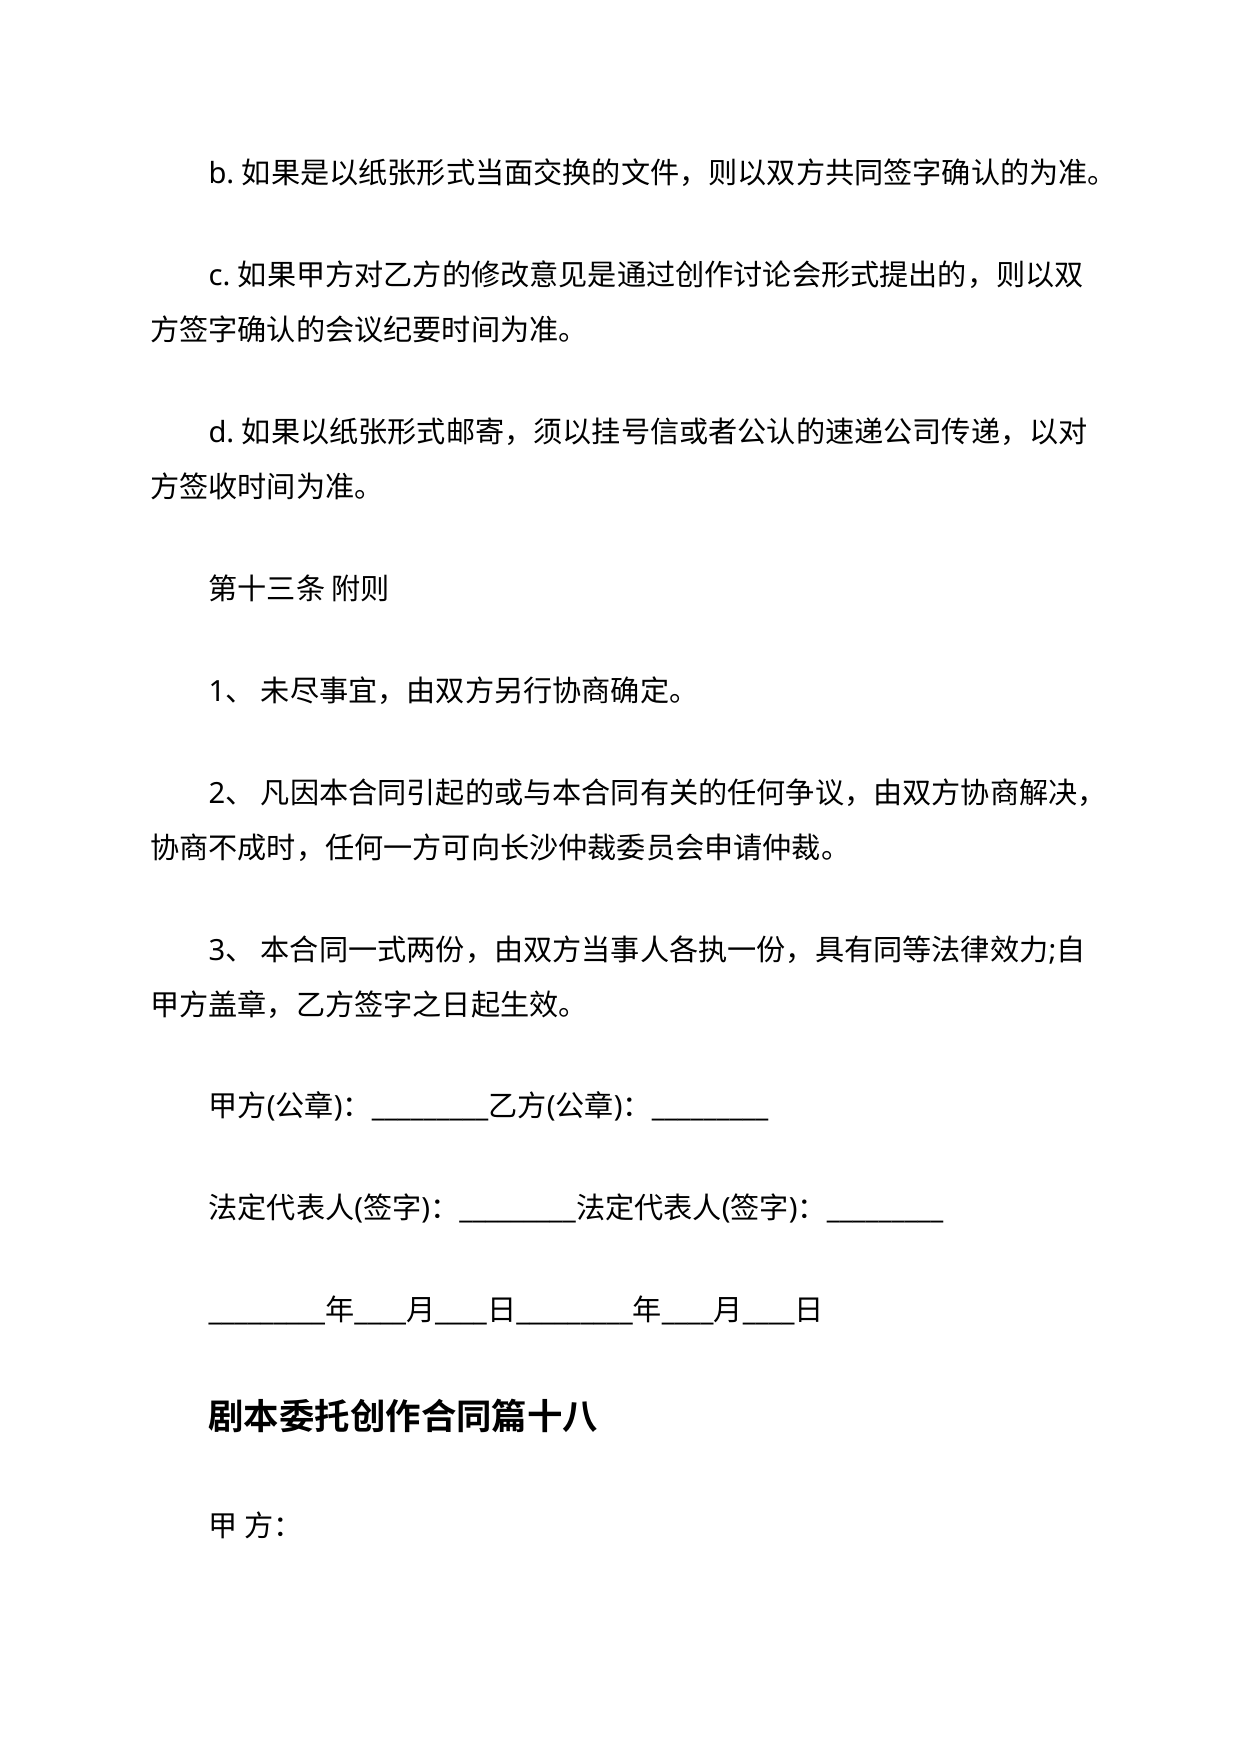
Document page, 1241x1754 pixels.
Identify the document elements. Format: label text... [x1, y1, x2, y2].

text 甲 方： [150, 1502, 1090, 1544]
text 1、 未尽事宜，由双方另行协商确定。 [150, 667, 1090, 710]
text 法定代表人(签字)：_________法定代表人(签字)：_________ [150, 1185, 1090, 1227]
text 第十三条 附则 [150, 566, 1090, 608]
text 2、 凡因本合同引起的或与本合同有关的任何争议，由双方协商解决，协商不成时，任何一方可向长沙仲裁委员会申请仲裁。 [150, 769, 1090, 867]
text 剧本委托创作合同篇十八 [150, 1389, 1090, 1440]
text b. 如果是以纸张形式当面交换的文件，则以双方共同签字确认的为准。 [150, 150, 1090, 192]
text 甲方(公章)：_________乙方(公章)：_________ [150, 1083, 1090, 1125]
text c. 如果甲方对乙方的修改意见是通过创作讨论会形式提出的，则以双方签字确认的会议纪要时间为准。 [150, 252, 1090, 349]
text d. 如果以纸张形式邮寄，须以挂号信或者公认的速递公司传递，以对方签收时间为准。 [150, 409, 1090, 506]
text _________年____月____日_________年____月____日 [150, 1287, 1090, 1329]
text 3、 本合同一式两份，由双方当事人各执一份，具有同等法律效力;自甲方盖章，乙方签字之日起生效。 [150, 926, 1090, 1023]
